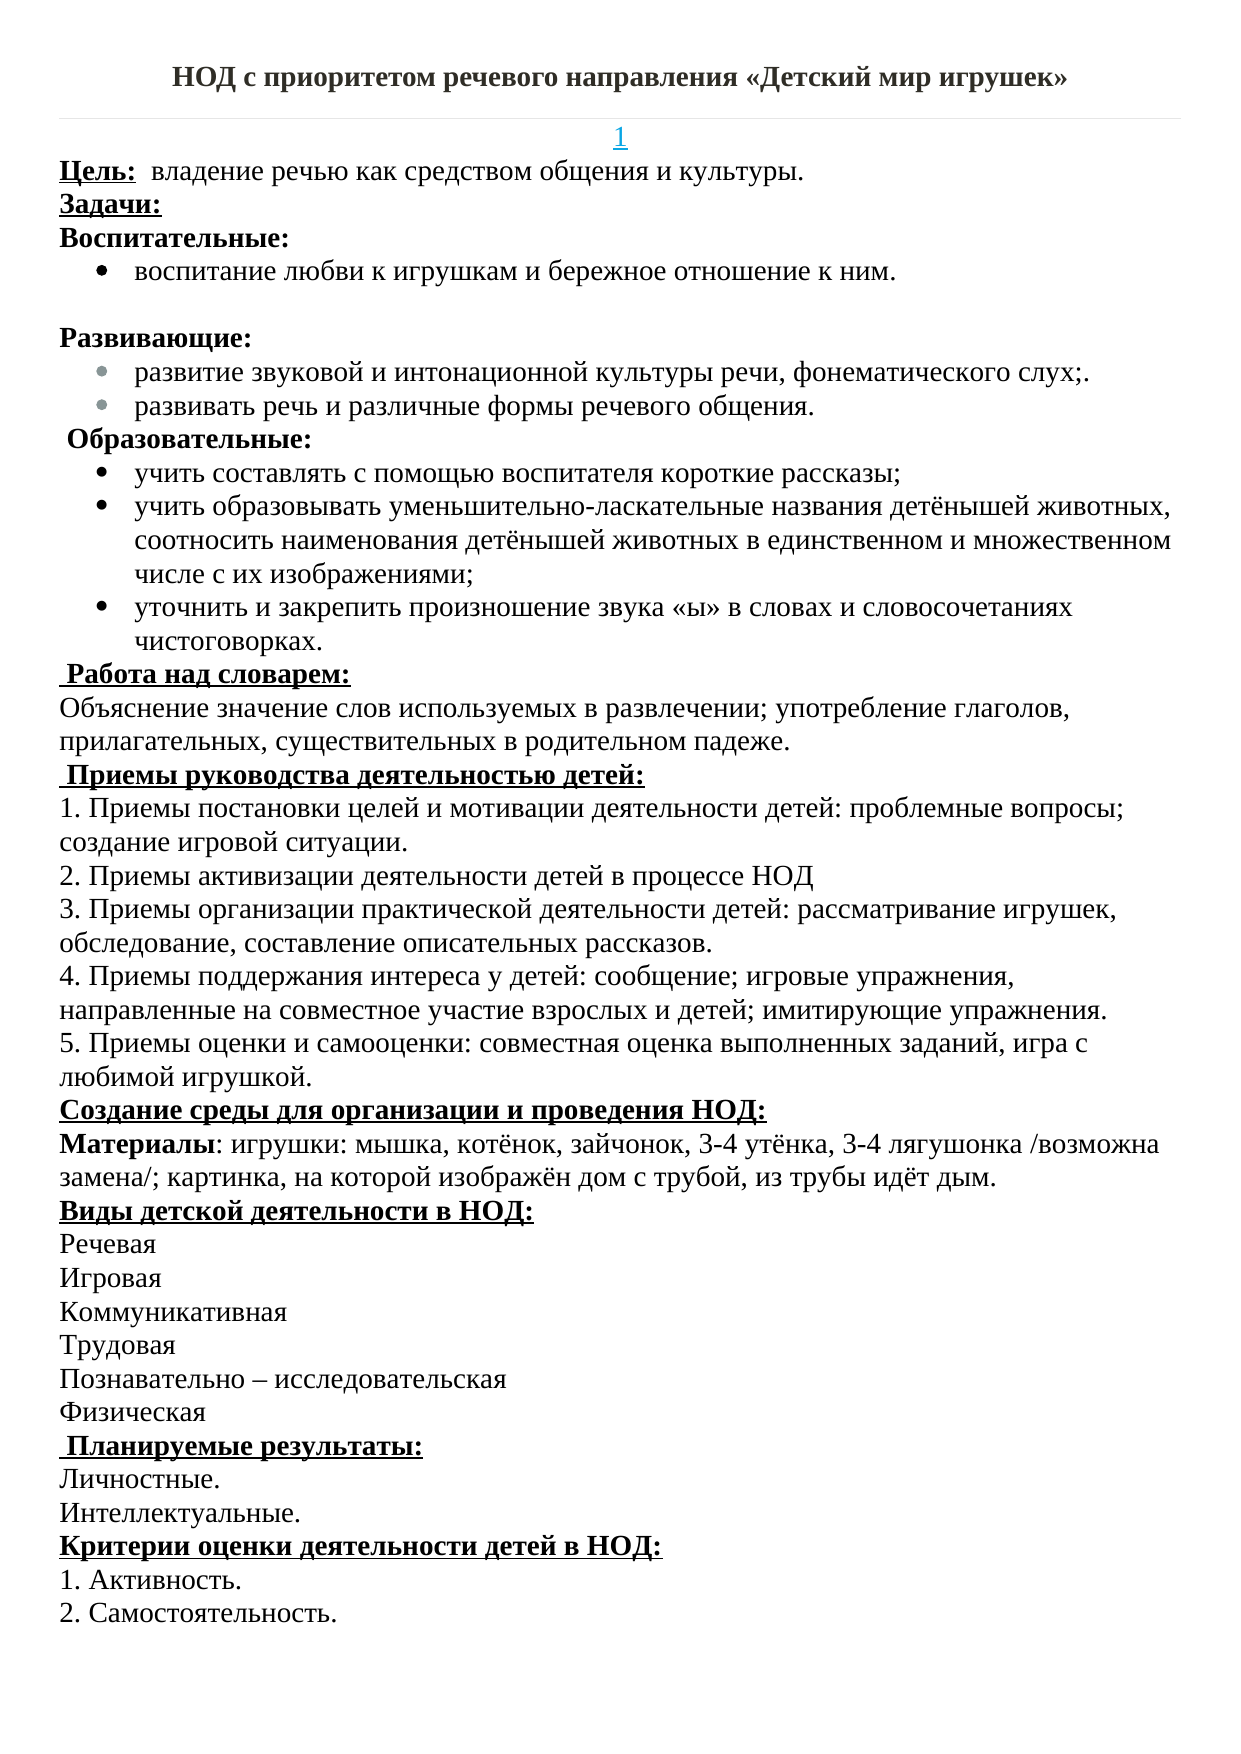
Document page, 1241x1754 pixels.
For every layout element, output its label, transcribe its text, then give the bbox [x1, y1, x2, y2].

text Задачи: [59, 186, 1181, 220]
text Личностные. [59, 1461, 1181, 1495]
list учить образовывать уменьшительно-ласкательные названия детёнышей животных, соотносить наименования детёнышей животных в единственном и множественном числе с их изображениями; [97, 488, 1181, 589]
text НОД с приоритетом речевого направления «Детский мир игрушек» [59, 59, 1181, 118]
text Игровая [59, 1260, 1181, 1294]
text Коммуникативная [59, 1294, 1181, 1327]
text Образовательные: [59, 421, 1181, 455]
text Материалы: игрушки: мышка, котёнок, зайчонок, 3-4 утёнка, 3-4 лягушонка /возможна замена/; картинка, на которой изображён дом с трубой, из трубы идёт дым. [59, 1126, 1181, 1193]
text 2. Приемы активизации деятельности детей в процессе НОД [59, 858, 1181, 891]
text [59, 1562, 1181, 1629]
list развивать речь и различные формы речевого общения. [97, 388, 1181, 421]
text Познавательно – исследовательская [59, 1361, 1181, 1394]
text Физическая [59, 1394, 1181, 1428]
text Планируемые результаты: [59, 1428, 1181, 1461]
text Воспитательные: [59, 220, 1181, 253]
text Цель: владение речью как средством общения и культуры. [59, 153, 1181, 186]
list учить составлять с помощью воспитателя короткие рассказы; [97, 455, 1181, 488]
list уточнить и закрепить произношение звука «ы» в словах и словосочетаниях чистоговорках. [97, 589, 1181, 656]
text Интеллектуальные. [59, 1495, 1181, 1528]
text Развивающие: [59, 321, 1181, 354]
text Трудовая [59, 1327, 1181, 1361]
text 1. Приемы постановки целей и мотивации деятельности детей: проблемные вопросы; создание игровой ситуации. [59, 791, 1181, 858]
list воспитание любви к игрушкам и бережное отношение к ним. [97, 253, 1181, 287]
text 3. Приемы организации практической деятельности детей: рассматривание игрушек, обследование, составление описательных рассказов. [59, 891, 1181, 958]
list развитие звуковой и интонационной культуры речи, фонематического слух;. [97, 354, 1181, 388]
text Работа над словарем: [59, 656, 1181, 690]
text Виды детской деятельности в НОД: [59, 1193, 1181, 1227]
text Объяснение значение слов используемых в развлечении; употребление глаголов, прилагательных, существительных в родительном падеже. [59, 690, 1181, 757]
text Речевая [59, 1227, 1181, 1260]
text 5. Приемы оценки и самооценки: совместная оценка выполненных заданий, игра с любимой игрушкой. [59, 1025, 1181, 1092]
text Приемы руководства деятельностью детей: [59, 757, 1181, 791]
text Создание среды для организации и проведения НОД: [59, 1092, 1181, 1126]
text 4. Приемы поддержания интереса у детей: сообщение; игровые упражнения, направленные на совместное участие взрослых и детей; имитирующие упражнения. [59, 958, 1181, 1025]
text Критерии оценки деятельности детей в НОД: [59, 1528, 1181, 1562]
text 1 [59, 119, 1181, 153]
